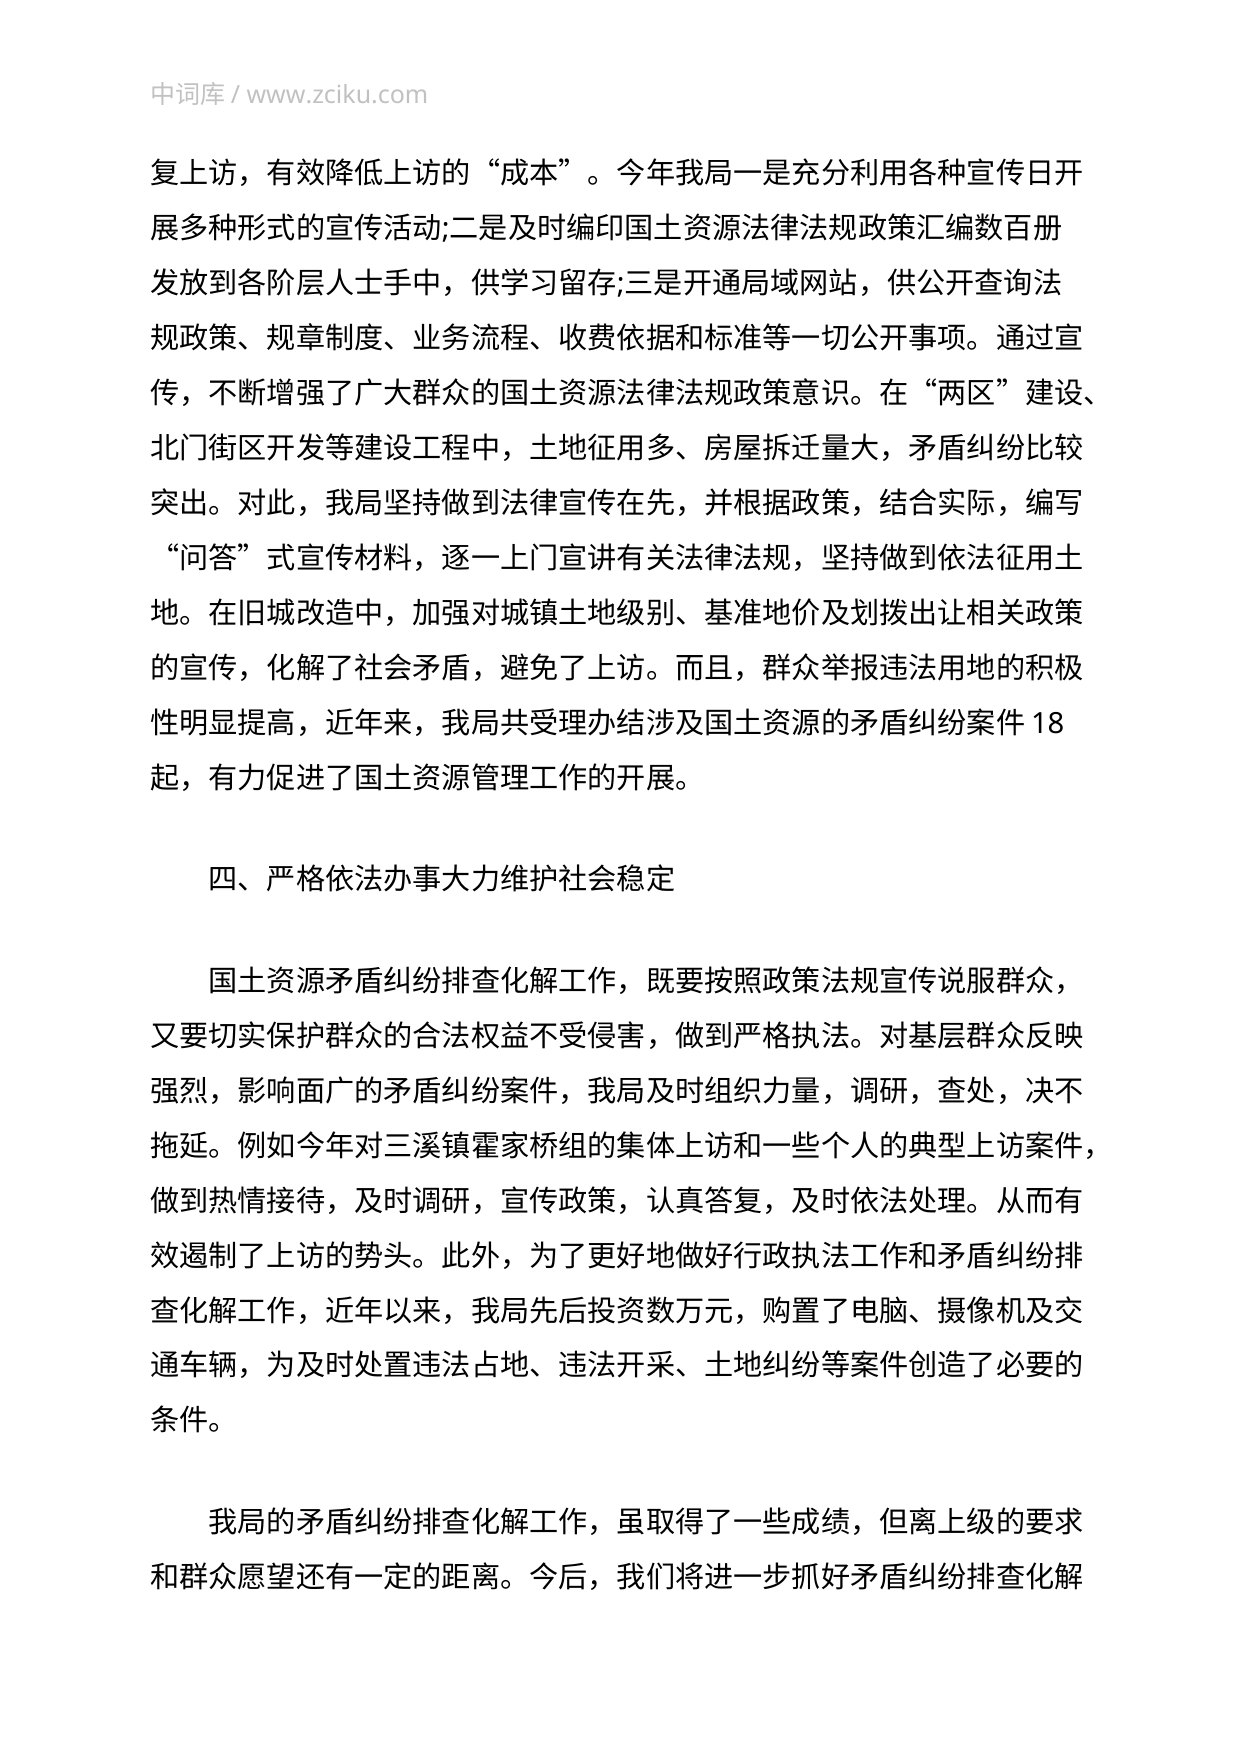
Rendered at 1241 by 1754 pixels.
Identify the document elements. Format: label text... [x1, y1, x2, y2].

text 国土资源矛盾纠纷排查化解工作，既要按照政策法规宣传说服群众，又要切实保护群众的合法权益不受侵害，做到严格执法。对基层群众反映强烈，影响面广的矛盾纠纷案件，我局及时组织力量，调研，查处，决不拖延。例如今年对三溪镇霍家桥组的集体上访和一些个人的典型上访案件，做到热情接待，及时调研，宣传政策，认真答复，及时依法处理。从而有效遏制了上访的势头。此外，为了更好地做好行政执法工作和矛盾纠纷排查化解工作，近年以来，我局先后投资数万元，购置了电脑、摄像机及交通车辆，为及时处置违法占地、违法开采、土地纠纷等案件创造了必要的条件。 [150, 958, 1090, 1439]
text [150, 150, 1090, 796]
text 四、严格依法办事大力维护社会稳定 [150, 856, 1090, 898]
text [150, 1499, 1090, 1596]
